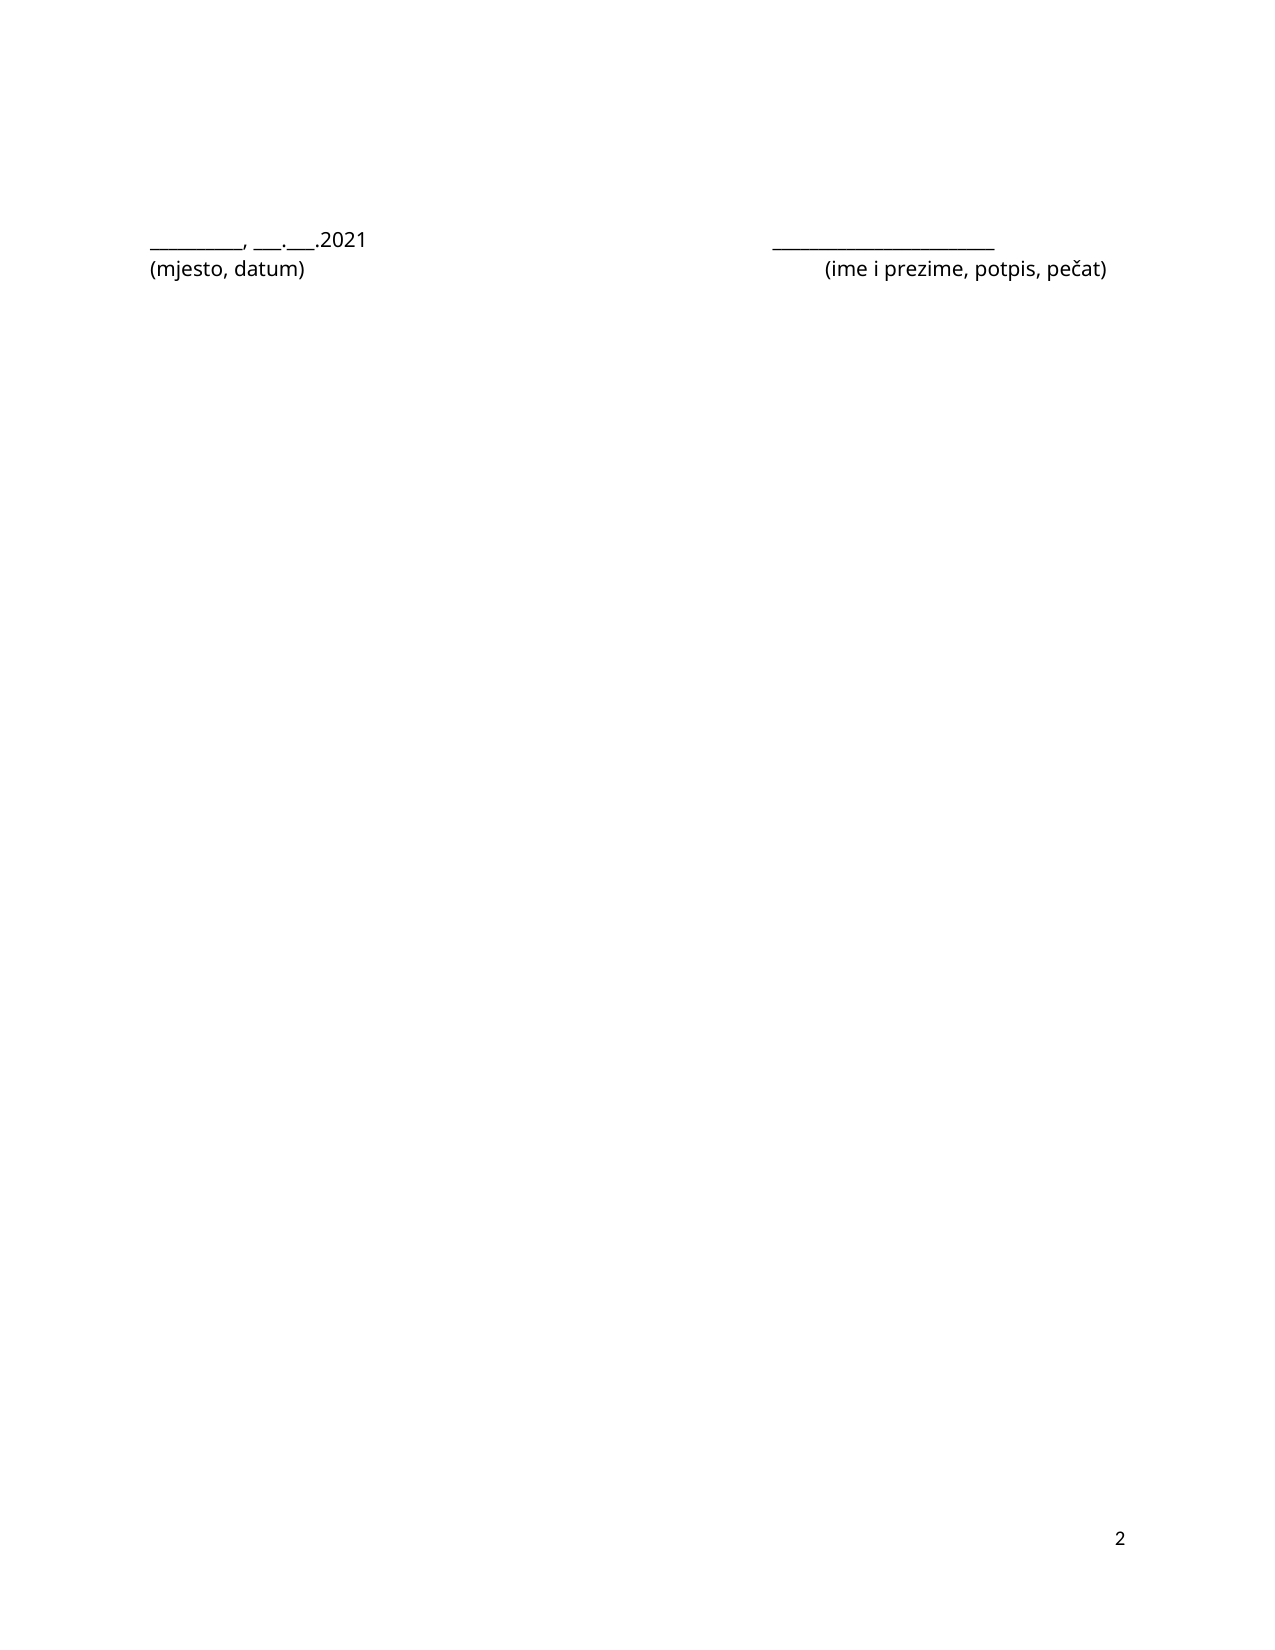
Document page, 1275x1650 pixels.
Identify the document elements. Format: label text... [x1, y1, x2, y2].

text (mjesto, datum) (ime i prezime, potpis, pečat) [150, 254, 1125, 282]
text __________, ___.___.2021 ________________________ [150, 225, 1125, 254]
